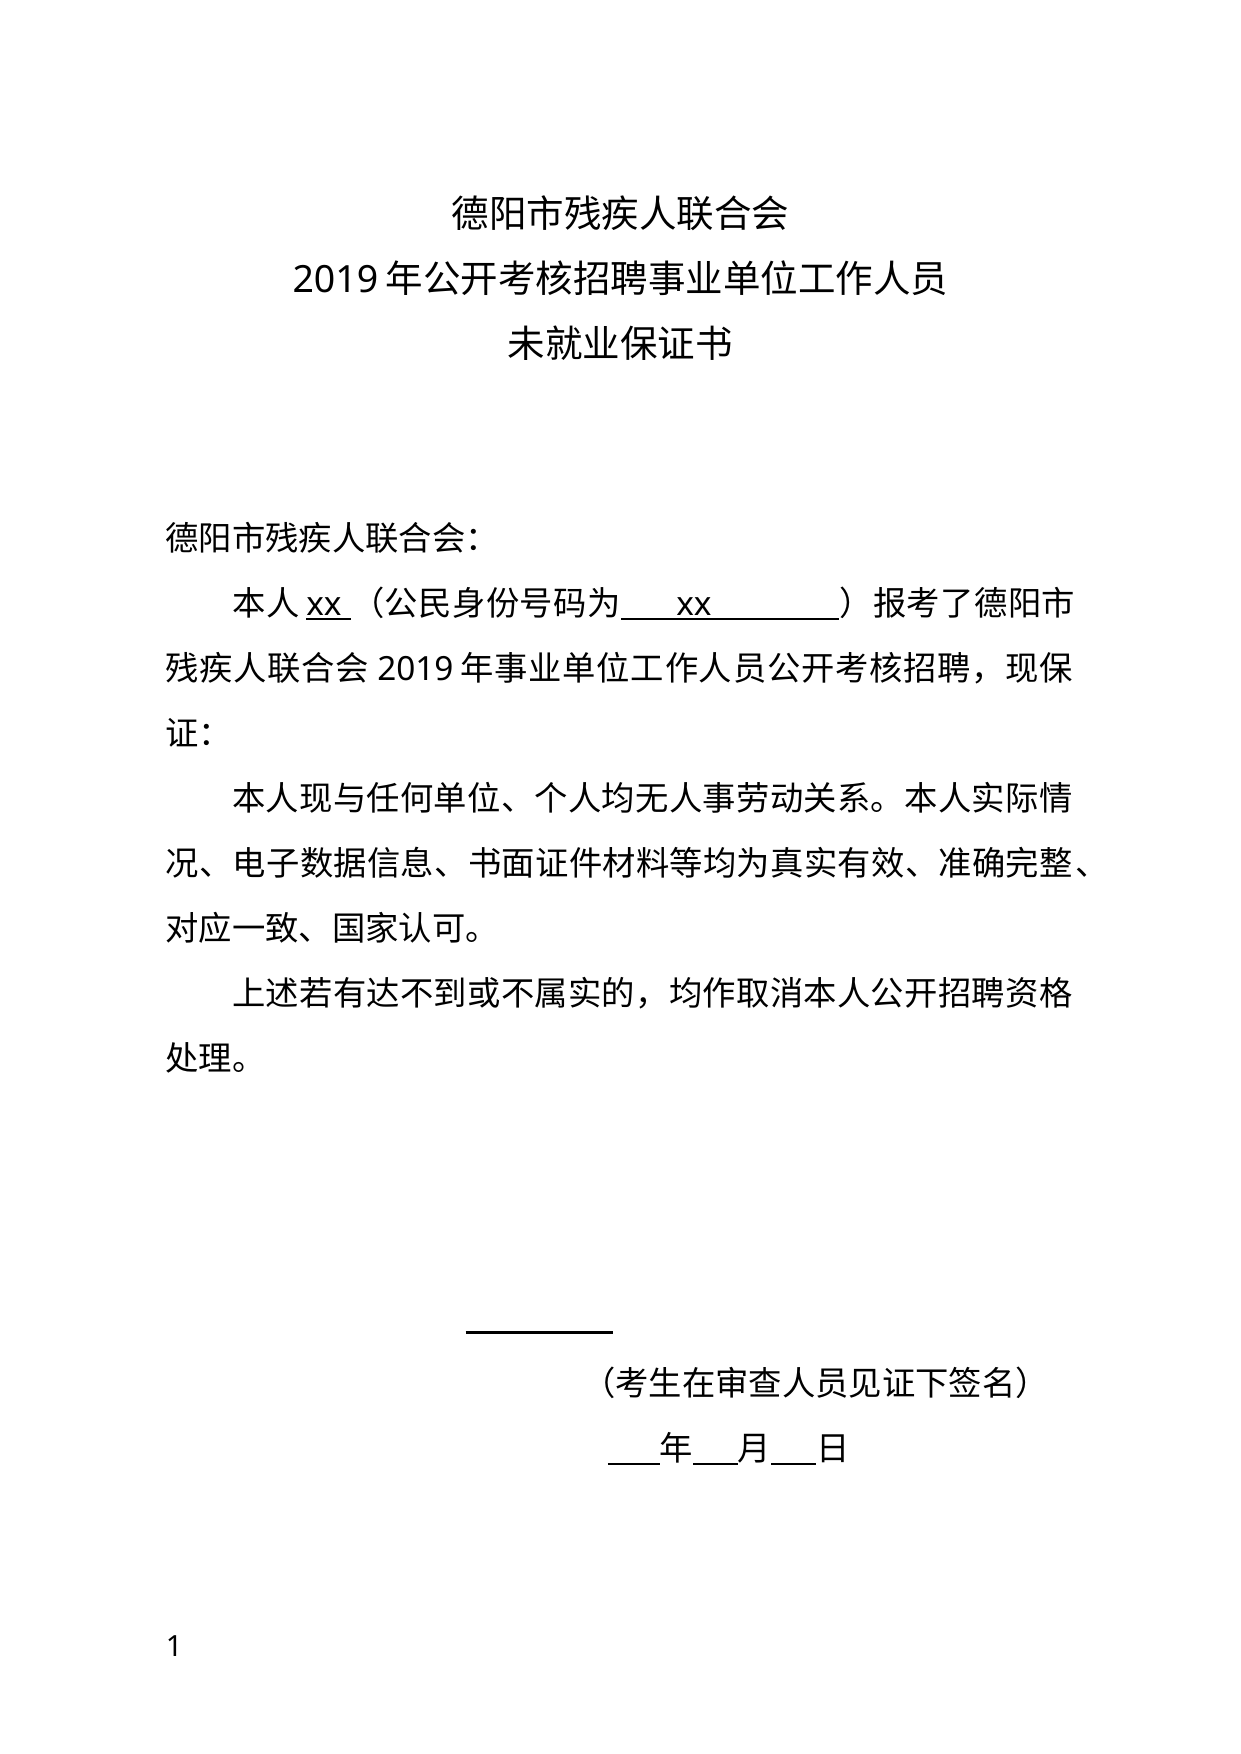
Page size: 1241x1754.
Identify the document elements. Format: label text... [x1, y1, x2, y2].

text 德阳市残疾人联合会： [165, 503, 1075, 568]
text （考生在审查人员见证下签名） [165, 1348, 1075, 1413]
text 本人xx （公民身份号码为 xx ）报考了德阳市残疾人联合会2019年事业单位工作人员公开考核招聘，现保证： [165, 568, 1075, 763]
text 上述若有达不到或不属实的，均作取消本人公开招聘资格处理。 [165, 958, 1075, 1088]
text 2019年公开考核招聘事业单位工作人员 [165, 243, 1075, 308]
text 年 月 日 [165, 1413, 1075, 1478]
text 未就业保证书 [165, 308, 1075, 373]
text 德阳市残疾人联合会 [165, 178, 1075, 243]
text 本人现与任何单位、个人均无人事劳动关系。本人实际情况、电子数据信息、书面证件材料等均为真实有效、准确完整、对应一致、国家认可。 [165, 763, 1075, 958]
